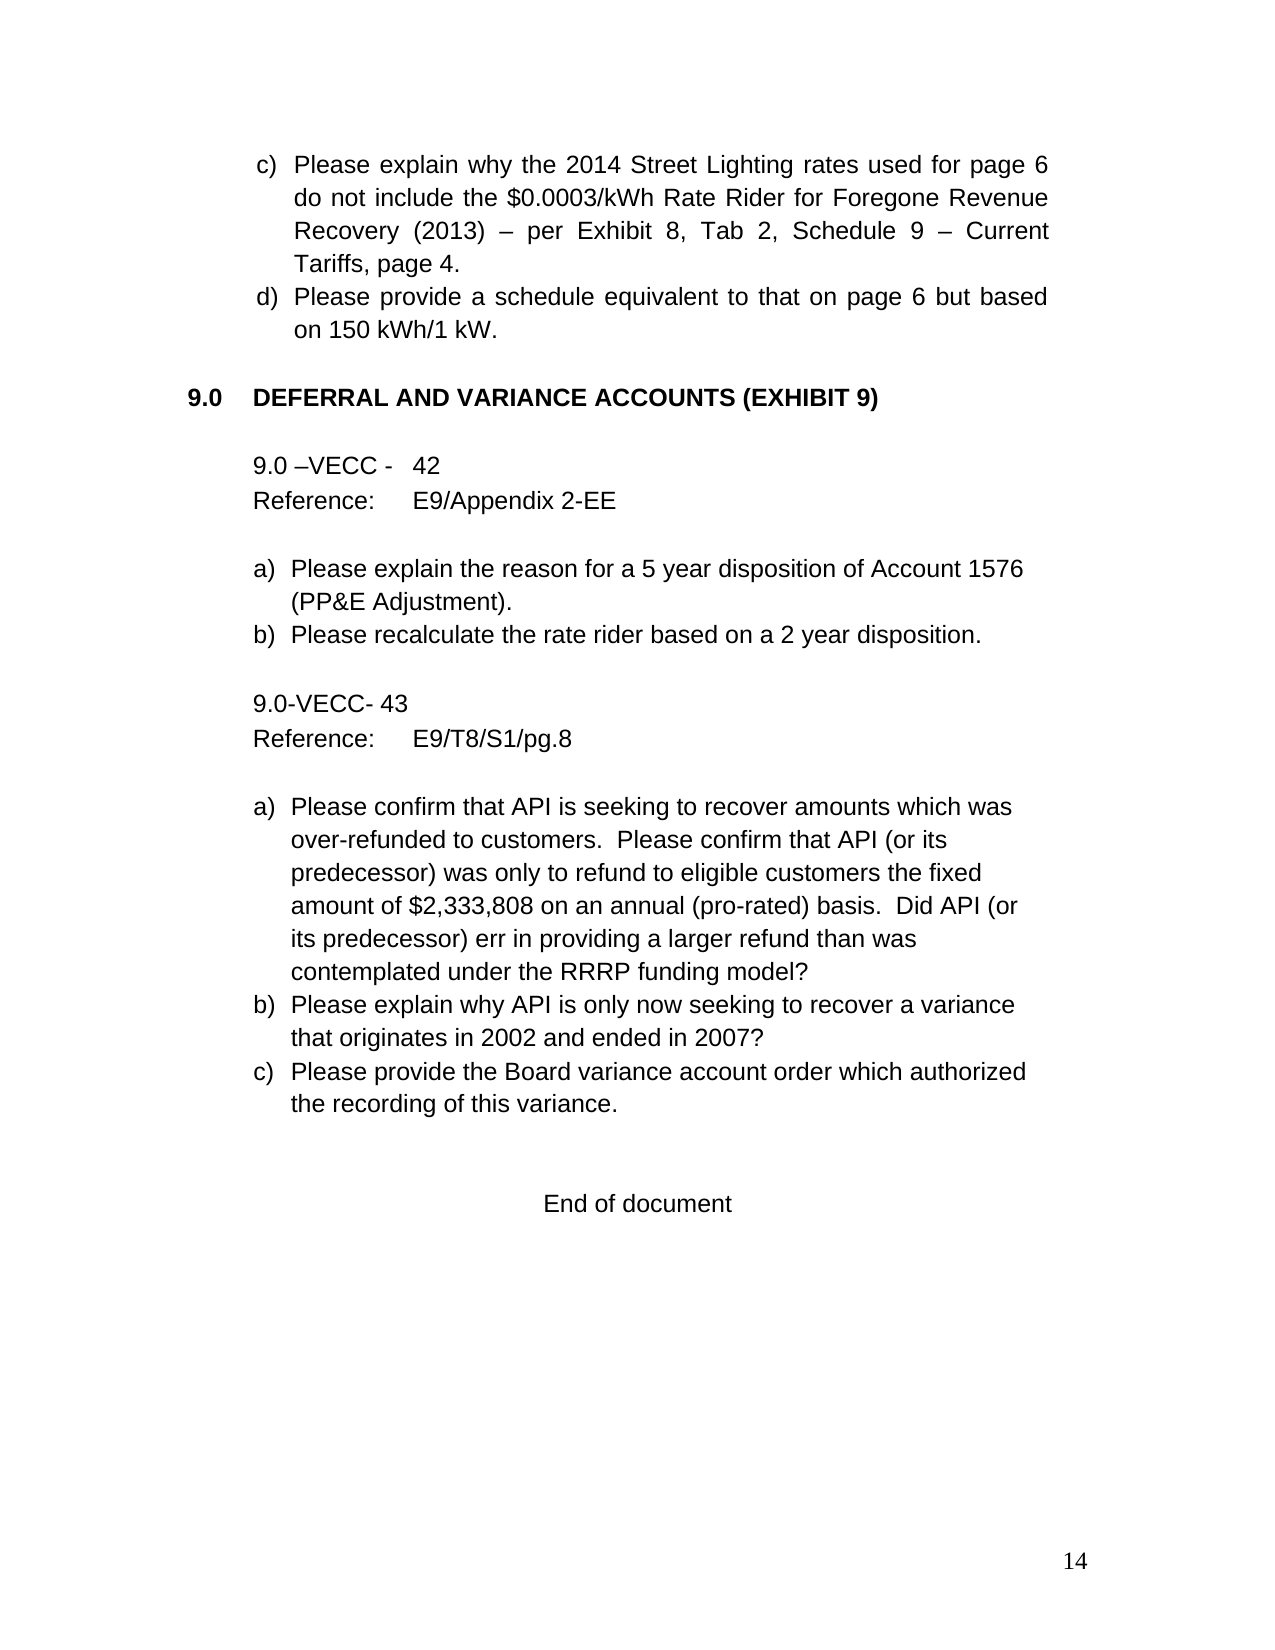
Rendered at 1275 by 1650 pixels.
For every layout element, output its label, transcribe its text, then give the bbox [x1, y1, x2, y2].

list Please confirm that API is seeking to recover amounts which was over-refunded to customers. Please confirm that API (or its predecessor) was only to refund to eligible customers the fixed amount of $2,333,808 on an annual (pro-rated) basis. Did API (or its predecessor) err in providing a larger refund than was contemplated under the RRRP funding model? [253, 792, 1050, 986]
text Reference: E9/T8/S1/pg.8 [187, 723, 1050, 752]
text Reference: E9/Appendix 2-EE [253, 486, 1050, 514]
text End of document [187, 1188, 1087, 1217]
text 9.0 –VECC - 42 [253, 451, 1050, 480]
list Please explain the reason for a 5 year disposition of Account 1576 (PP&E Adjustment). [253, 554, 1050, 616]
list Please recalculate the rate rider based on a 2 year disposition. [253, 620, 1050, 649]
list Please explain why API is only now seeking to recover a variance that originates in 2002 and ended in 2007? [253, 990, 1050, 1052]
list Please provide a schedule equivalent to that on page 6 but based on 150 kWh/1 kW. [256, 282, 1050, 344]
text 9.0-VECC- 43 [187, 689, 1050, 718]
text 9.0 DEFERRAL AND VARIANCE ACCOUNTS (EXHIBIT 9) [187, 382, 1050, 411]
list Please explain why the 2014 Street Lighting rates used for page 6 do not include the $0.0003/kWh Rate Rider for Foregone Revenue Recovery (2013) – per Exhibit 8, Tab 2, Schedule 9 – Current Tariffs, page 4. [256, 150, 1050, 278]
list Please provide the Board variance account order which authorized the recording of this variance. [253, 1056, 1050, 1118]
